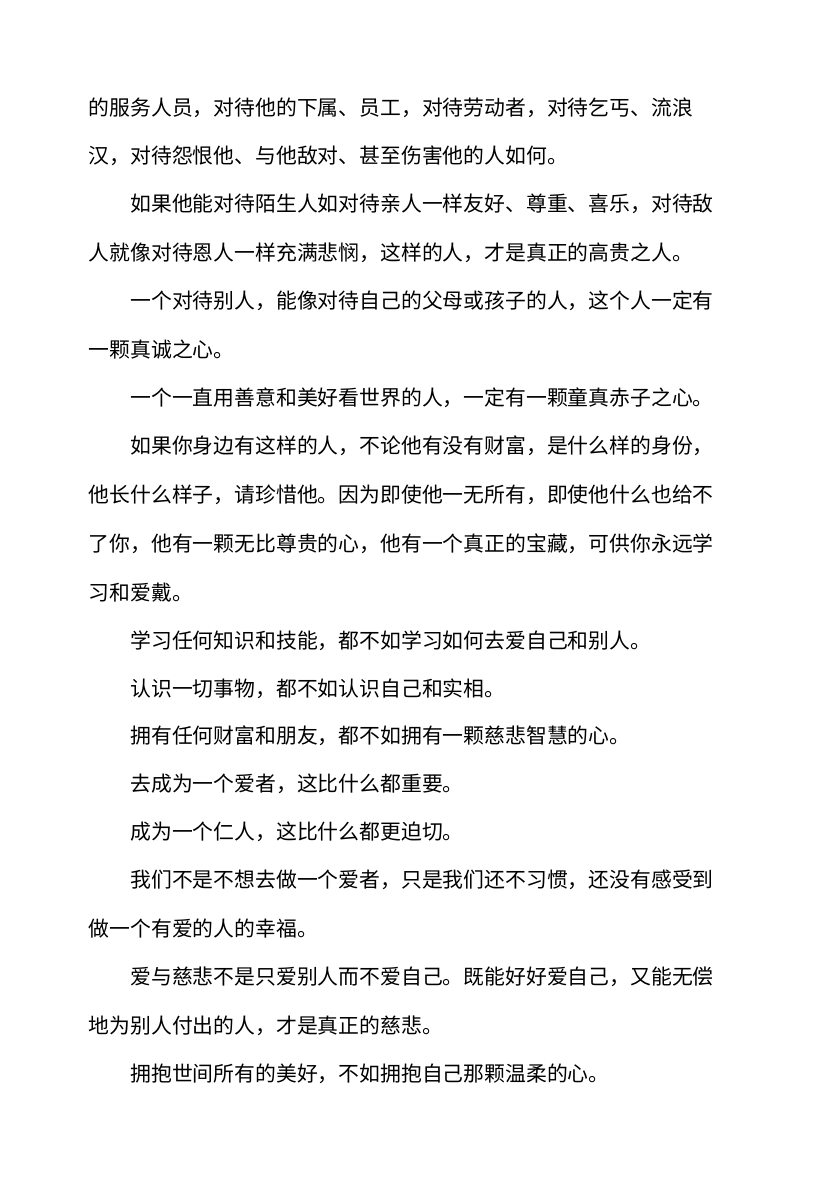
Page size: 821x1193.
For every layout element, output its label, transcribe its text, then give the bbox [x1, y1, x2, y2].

list 如果他能对待陌生人如对待亲人一样友好、尊重、喜乐，对待敌人就像对待恩人一样充满悲悯，这样的人，才是真正的高贵之人。 [88, 186, 732, 268]
list 一个对待别人，能像对待自己的父母或孩子的人，这个人一定有一颗真诚之心。 [88, 283, 732, 365]
list 去成为一个爱者，这比什么都重要。 [88, 766, 732, 799]
list 我们不是不想去做一个爱者，只是我们还不习惯，还没有感受到做一个有爱的人的幸福。 [88, 862, 732, 944]
list 拥抱世间所有的美好，不如拥抱自己那颗温柔的心。 [88, 1056, 732, 1088]
list 学习任何知识和技能，都不如学习如何去爱自己和别人。 [88, 623, 732, 656]
list 拥有任何财富和朋友，都不如拥有一颗慈悲智慧的心。 [88, 718, 732, 751]
list 一个一直用善意和美好看世界的人，一定有一颗童真赤子之心。 [88, 380, 732, 413]
list 成为一个仁人，这比什么都更迫切。 [88, 814, 732, 847]
list 认识一切事物，都不如认识自己和实相。 [88, 671, 732, 703]
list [88, 89, 732, 171]
list 爱与慈悲不是只爱别人而不爱自己。既能好好爱自己，又能无偿地为别人付出的人，才是真正的慈悲。 [88, 959, 732, 1041]
list 如果你身边有这样的人，不论他有没有财富，是什么样的身份，他长什么样子，请珍惜他。因为即使他一无所有，即使他什么也给不了你，他有一颗无比尊贵的心，他有一个真正的宝藏，可供你永远学习和爱戴。 [88, 428, 732, 608]
